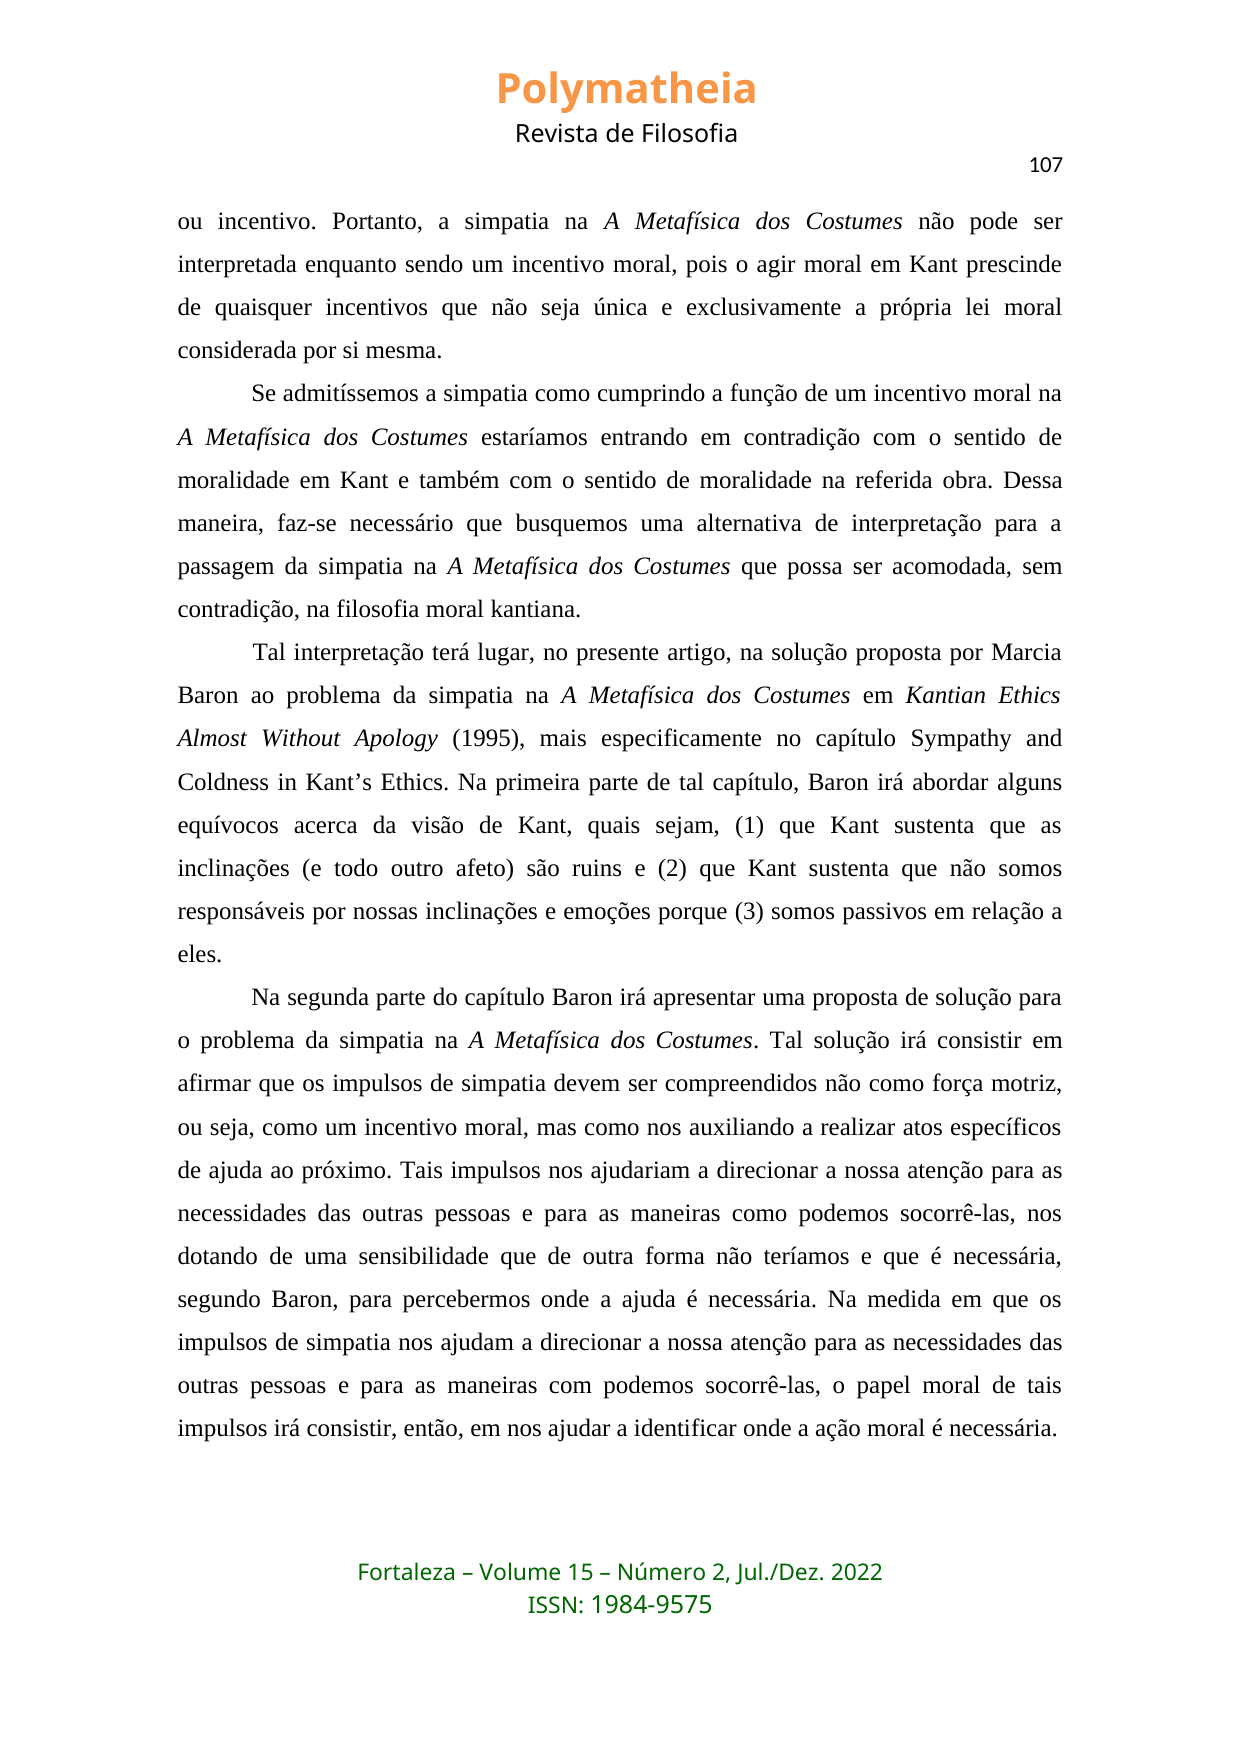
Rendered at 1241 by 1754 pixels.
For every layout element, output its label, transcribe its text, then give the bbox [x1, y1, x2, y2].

text Se admitíssemos a simpatia como cumprindo a função de um incentivo moral na A Metafísica dos Costumes estaríamos entrando em contradição com o sentido de moralidade em Kant e também com o sentido de moralidade na referida obra. Dessa maneira, faz-se necessário que busquemos uma alternativa de interpretação para a passagem da simpatia na A Metafísica dos Costumes que possa ser acomodada, sem contradição, na filosofia moral kantiana. [177, 378, 1063, 623]
text Tal interpretação terá lugar, no presente artigo, na solução proposta por Marcia Baron ao problema da simpatia na A Metafísica dos Costumes em Kantian Ethics Almost Without Apology (1995), mais especificamente no capítulo Sympathy and Coldness in Kant’s Ethics. Na primeira parte de tal capítulo, Baron irá abordar alguns equívocos acerca da visão de Kant, quais sejam, (1) que Kant sustenta que as inclinações (e todo outro afeto) são ruins e (2) que Kant sustenta que não somos responsáveis por nossas inclinações e emoções porque (3) somos passivos em relação a eles. [177, 637, 1063, 968]
text Na segunda parte do capítulo Baron irá apresentar uma proposta de solução para o problema da simpatia na A Metafísica dos Costumes. Tal solução irá consistir em afirmar que os impulsos de simpatia devem ser compreendidos não como força motriz, ou seja, como um incentivo moral, mas como nos auxiliando a realizar atos específicos de ajuda ao próximo. Tais impulsos nos ajudariam a direcionar a nossa atenção para as necessidades das outras pessoas e para as maneiras como podemos socorrê-las, nos dotando de uma sensibilidade que de outra forma não teríamos e que é necessária, segundo Baron, para percebermos onde a ajuda é necessária. Na medida em que os impulsos de simpatia nos ajudam a direcionar a nossa atenção para as necessidades das outras pessoas e para as maneiras com podemos socorrê-las, o papel moral de tais impulsos irá consistir, então, em nos ajudar a identificar onde a ação moral é necessária. [177, 982, 1063, 1442]
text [177, 206, 1063, 364]
